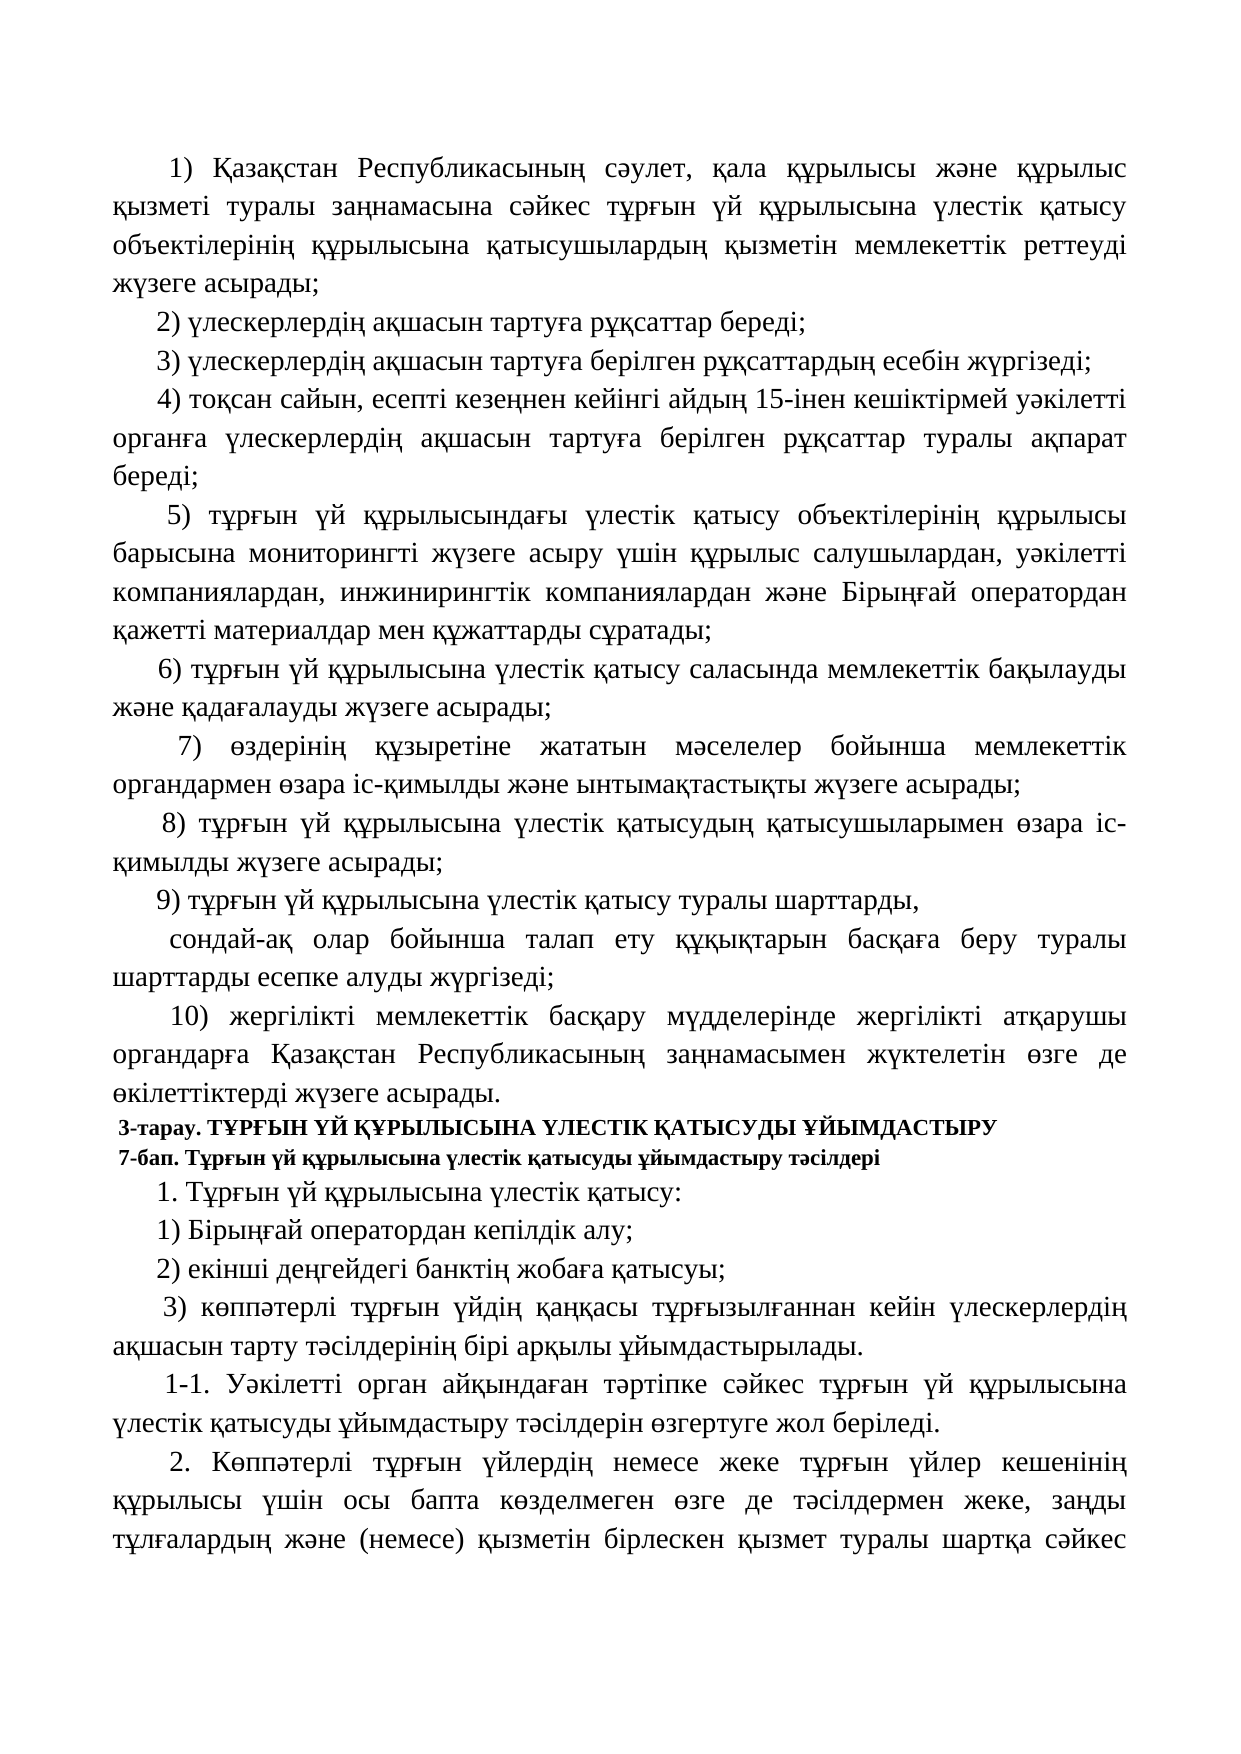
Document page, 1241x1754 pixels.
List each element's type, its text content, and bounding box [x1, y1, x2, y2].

text 9) тұрғын үй құрылысына үлестік қатысу туралы шарттарды, [112, 882, 1128, 916]
text 2) екінші деңгейдегі банктің жобаға қатысуы; [112, 1251, 1128, 1284]
text 7-бап. Тұрғын үй құрылысына үлестік қатысуды ұйымдастыру тәсілдері [112, 1144, 1128, 1170]
text 1) Бірыңғай оператордан кепілдік алу; [112, 1212, 1128, 1246]
text 1) Қазақстан Республикасының сәулет, қала құрылысы және құрылыс қызметі туралы заңнамасына сәйкес тұрғын үй құрылысына үлестік қатысу объектілерінің құрылысына қатысушылардың қызметін мемлекеттік реттеуді жүзеге асырады; [112, 150, 1128, 299]
text 8) тұрғын үй құрылысына үлестік қатысудың қатысушыларымен өзара іс-қимылды жүзеге асырады; [112, 805, 1128, 877]
text 3) үлескерлердің ақшасын тартуға берілген рұқсаттардың есебін жүргізеді; [112, 343, 1128, 376]
text сондай-ақ олар бойынша талап ету құқықтарын басқаға беру туралы шарттарды есепке алуды жүргізеді; [112, 921, 1128, 993]
text 3) көппәтерлі тұрғын үйдің қаңқасы тұрғызылғаннан кейін үлескерлердің ақшасын тарту тәсілдерінің бірі арқылы ұйымдастырылады. [112, 1289, 1128, 1362]
text 2) үлескерлердің ақшасын тартуға рұқсаттар береді; [112, 304, 1128, 338]
text 1-1. Уәкілетті орган айқындаған тәртіпке сәйкес тұрғын үй құрылысына үлестік қатысуды ұйымдастыру тәсілдерін өзгертуге жол беріледі. [112, 1367, 1128, 1439]
text 5) тұрғын үй құрылысындағы үлестік қатысу объектілерінің құрылысы барысына мониторингті жүзеге асыру үшін құрылыс салушылардан, уәкілетті компаниялардан, инжинирингтік компаниялардан және Бірыңғай оператордан қажетті материалдар мен құжаттарды сұратады; [112, 497, 1128, 646]
text 6) тұрғын үй құрылысына үлестік қатысу саласында мемлекеттік бақылауды және қадағалауды жүзеге асырады; [112, 651, 1128, 723]
text 7) өздерінің құзыретіне жататын мәселелер бойынша мемлекеттік органдармен өзара іс-қимылды және ынтымақтастықты жүзеге асырады; [112, 728, 1128, 800]
text 10) жергілікті мемлекеттік басқару мүдделерінде жергілікті атқарушы органдарға Қазақстан Республикасының заңнамасымен жүктелетін өзге де өкілеттіктерді жүзеге асырады. [112, 998, 1128, 1108]
text 3-тарау. ТҰРҒЫН ҮЙ ҚҰРЫЛЫСЫНА ҮЛЕСТІК ҚАТЫСУДЫ ҰЙЫМДАСТЫРУ [112, 1113, 1128, 1140]
text 1. Тұрғын үй құрылысына үлестік қатысу: [112, 1174, 1128, 1207]
text 4) тоқсан сайын, есепті кезеңнен кейінгі айдың 15-інен кешіктірмей уәкілетті органға үлескерлердің ақшасын тартуға берілген рұқсаттар туралы ақпарат береді; [112, 381, 1128, 492]
